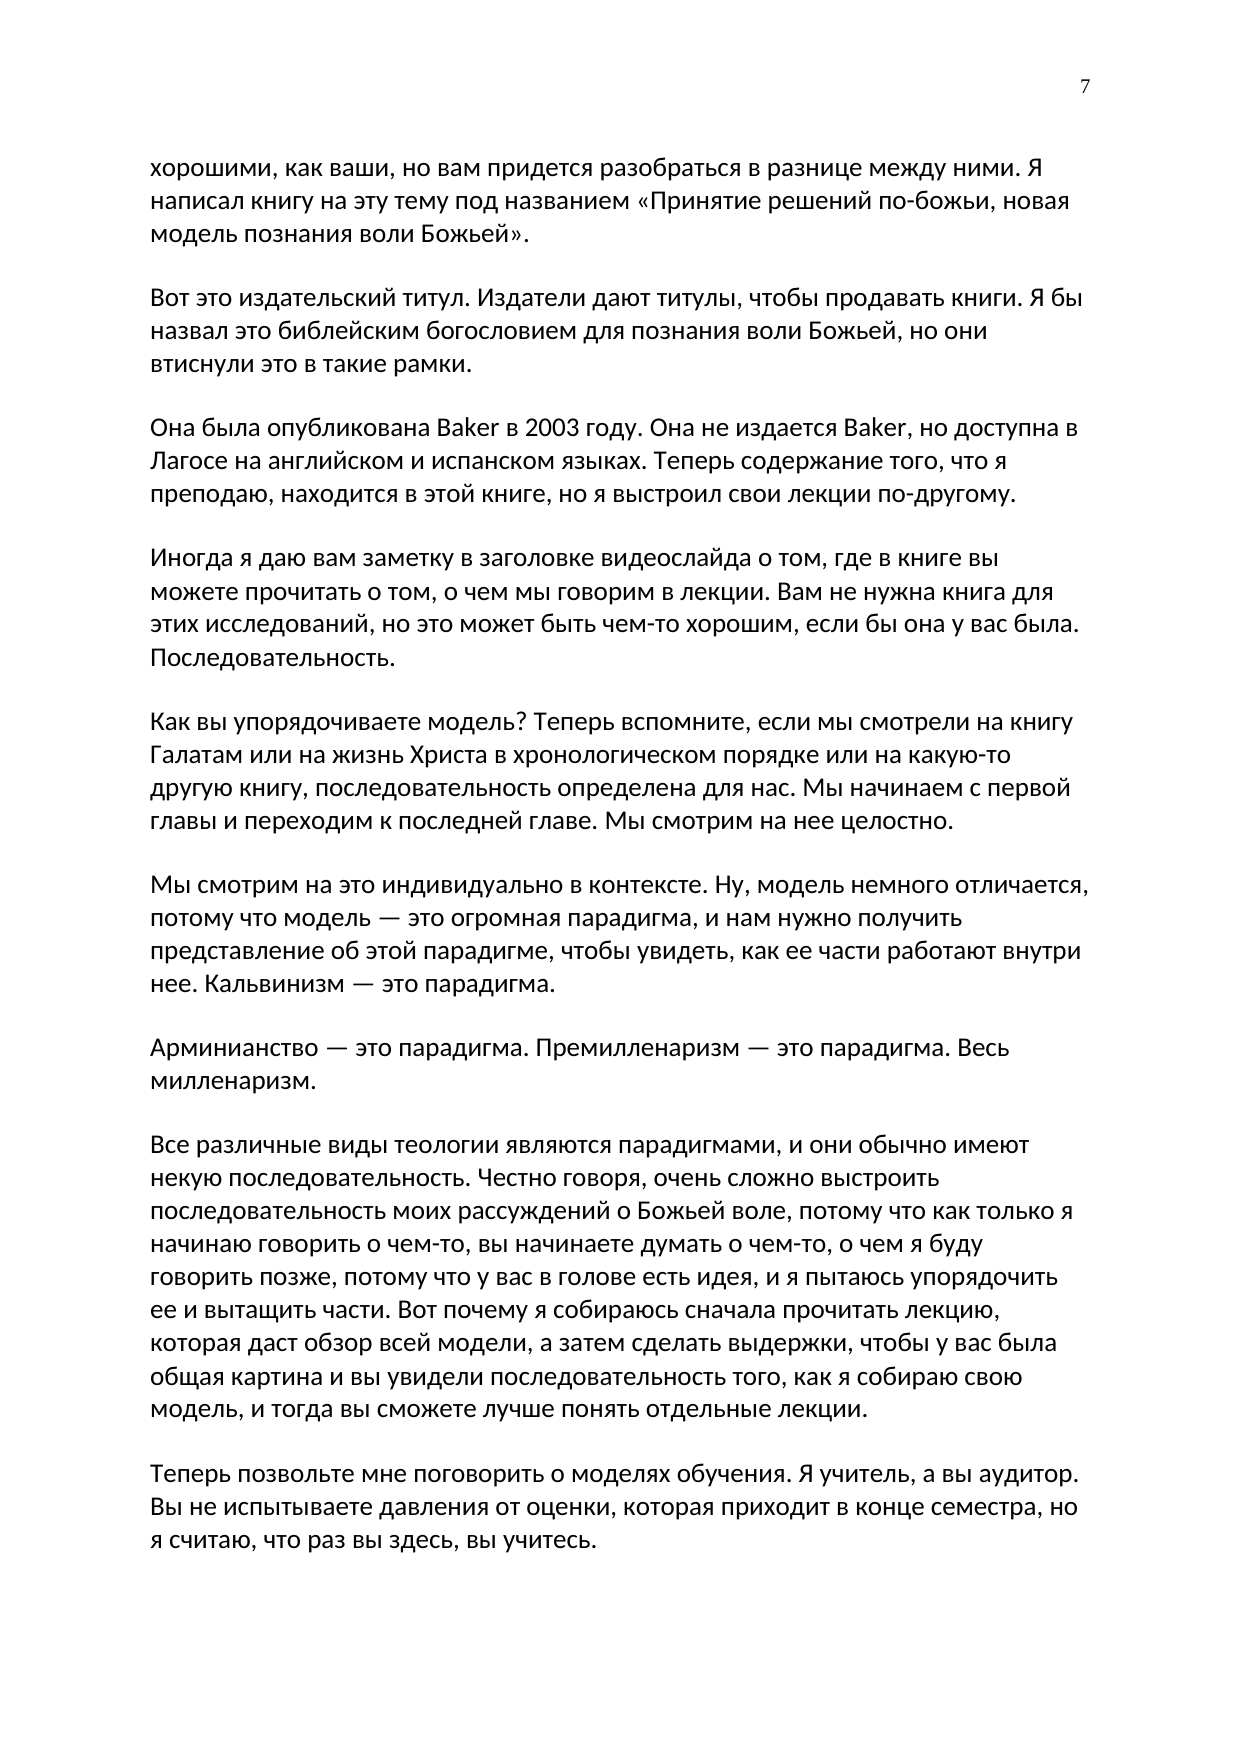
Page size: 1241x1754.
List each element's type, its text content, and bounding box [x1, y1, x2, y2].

text Теперь позвольте мне поговорить о моделях обучения. Я учитель, а вы аудитор. Вы не испытываете давления от оценки, которая приходит в конце семестра, но я считаю, что раз вы здесь, вы учитесь. [150, 1456, 1090, 1555]
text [150, 150, 1090, 249]
text Вот это издательский титул. Издатели дают титулы, чтобы продавать книги. Я бы назвал это библейским богословием для познания воли Божьей, но они втиснули это в такие рамки. [150, 280, 1090, 379]
text Арминианство — это парадигма. Премилленаризм — это парадигма. Весь милленаризм. [150, 1030, 1090, 1096]
text Как вы упорядочиваете модель? Теперь вспомните, если мы смотрели на книгу Галатам или на жизнь Христа в хронологическом порядке или на какую-то другую книгу, последовательность определена для нас. Мы начинаем с первой главы и переходим к последней главе. Мы смотрим на нее целостно. [150, 704, 1090, 836]
text Она была опубликована Baker в 2003 году. Она не издается Baker, но доступна в Лагосе на английском и испанском языках. Теперь содержание того, что я преподаю, находится в этой книге, но я выстроил свои лекции по-другому. [150, 410, 1090, 509]
text Все различные виды теологии являются парадигмами, и они обычно имеют некую последовательность. Честно говоря, очень сложно выстроить последовательность моих рассуждений о Божьей воле, потому что как только я начинаю говорить о чем-то, вы начинаете думать о чем-то, о чем я буду говорить позже, потому что у вас в голове есть идея, и я пытаюсь упорядочить ее и вытащить части. Вот почему я собираюсь сначала прочитать лекцию, которая даст обзор всей модели, а затем сделать выдержки, чтобы у вас была общая картина и вы увидели последовательность того, как я собираю свою модель, и тогда вы сможете лучше понять отдельные лекции. [150, 1127, 1090, 1425]
text Мы смотрим на это индивидуально в контексте. Ну, модель немного отличается, потому что модель — это огромная парадигма, и нам нужно получить представление об этой парадигме, чтобы увидеть, как ее части работают внутри нее. Кальвинизм — это парадигма. [150, 867, 1090, 999]
text Иногда я даю вам заметку в заголовке видеослайда о том, где в книге вы можете прочитать о том, о чем мы говорим в лекции. Вам не нужна книга для этих исследований, но это может быть чем-то хорошим, если бы она у вас была. Последовательность. [150, 541, 1090, 673]
